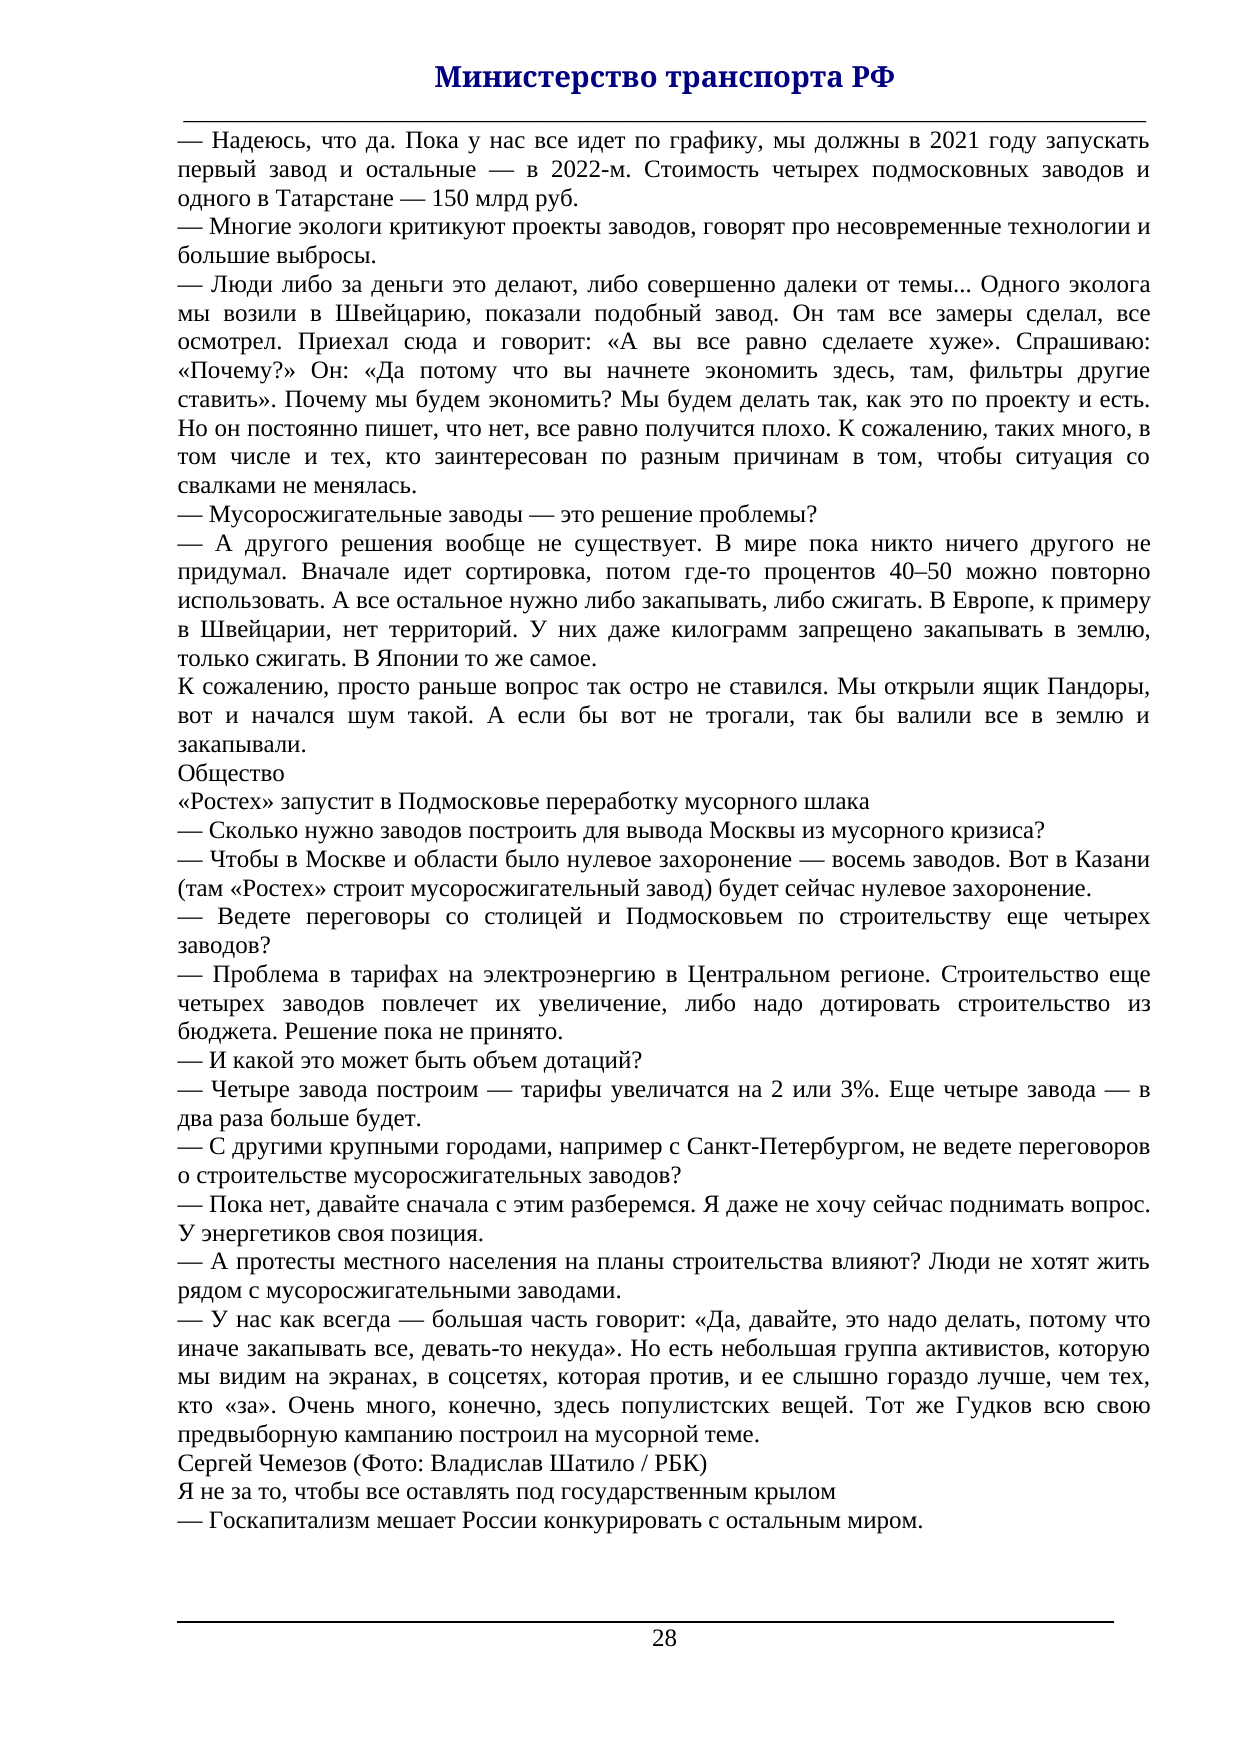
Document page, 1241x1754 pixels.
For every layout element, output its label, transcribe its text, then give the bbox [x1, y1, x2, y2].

text — А другого решения вообще не существует. В мире пока никто ничего другого не придумал. Вначале идет сортировка, потом где-то процентов 40–50 можно повторно использовать. А все остальное нужно либо закапывать, либо сжигать. В Европе, к примеру в Швейцарии, нет территорий. У них даже килограмм запрещено закапывать в землю, только сжигать. В Японии то же самое. [177, 528, 1152, 671]
text — Чтобы в Москве и области было нулевое захоронение — восемь заводов. Вот в Казани (там «Ростех» строит мусоросжигательный завод) будет сейчас нулевое захоронение. [177, 844, 1152, 901]
text — Госкапитализм мешает России конкурировать с остальным миром. [177, 1505, 1152, 1534]
text — Многие экологи критикуют проекты заводов, говорят про несовременные технологии и большие выбросы. [177, 211, 1152, 269]
text Общество [177, 758, 1152, 786]
text — Мусоросжигательные заводы — это решение проблемы? [177, 499, 1152, 528]
text — Люди либо за деньги это делают, либо совершенно далеки от темы... Одного эколога мы возили в Швейцарию, показали подобный завод. Он там все замеры сделал, все осмотрел. Приехал сюда и говорит: «А вы все равно сделаете хуже». Спрашиваю: «Почему?» Он: «Да потому что вы начнете экономить здесь, там, фильтры другие ставить». Почему мы будем экономить? Мы будем делать так, как это по проекту и есть. Но он постоянно пишет, что нет, все равно получится плохо. К сожалению, таких много, в том числе и тех, кто заинтересован по разным причинам в том, чтобы ситуация со свалками не менялась. [177, 269, 1152, 499]
text — Сколько нужно заводов построить для вывода Москвы из мусорного кризиса? [177, 815, 1152, 844]
text — И какой это может быть объем дотаций? [177, 1045, 1152, 1074]
text К сожалению, просто раньше вопрос так остро не ставился. Мы открыли ящик Пандоры, вот и начался шум такой. А если бы вот не трогали, так бы валили все в землю и закапывали. [177, 671, 1152, 758]
text Сергей Чемезов (Фото: Владислав Шатило / РБК) [177, 1448, 1152, 1476]
text — А протесты местного населения на планы строительства влияют? Люди не хотят жить рядом с мусоросжигательными заводами. [177, 1246, 1152, 1304]
text — У нас как всегда — большая часть говорит: «Да, давайте, это надо делать, потому что иначе закапывать все, девать-то некуда». Но есть небольшая группа активистов, которую мы видим на экранах, в соцсетях, которая против, и ее слышно гораздо лучше, чем тех, кто «за». Очень много, конечно, здесь популистских вещей. Тот же Гудков всю свою предвыборную кампанию построил на мусорной теме. [177, 1304, 1152, 1448]
text — Пока нет, давайте сначала с этим разберемся. Я даже не хочу сейчас поднимать вопрос. У энергетиков своя позиция. [177, 1189, 1152, 1246]
text «Ростех» запустит в Подмосковье переработку мусорного шлака [177, 786, 1152, 815]
text — Надеюсь, что да. Пока у нас все идет по графику, мы должны в 2021 году запускать первый завод и остальные — в 2022-м. Стоимость четырех подмосковных заводов и одного в Татарстане — 150 млрд руб. [177, 125, 1152, 211]
text — Ведете переговоры со столицей и Подмосковьем по строительству еще четырех заводов? [177, 901, 1152, 959]
text Я не за то, чтобы все оставлять под государственным крылом [177, 1476, 1152, 1505]
text — С другими крупными городами, например с Санкт-Петербургом, не ведете переговоров о строительстве мусоросжигательных заводов? [177, 1131, 1152, 1189]
text — Четыре завода построим — тарифы увеличатся на 2 или 3%. Еще четыре завода — в два раза больше будет. [177, 1074, 1152, 1131]
text — Проблема в тарифах на электроэнергию в Центральном регионе. Строительство еще четырех заводов повлечет их увеличение, либо надо дотировать строительство из бюджета. Решение пока не принято. [177, 959, 1152, 1045]
